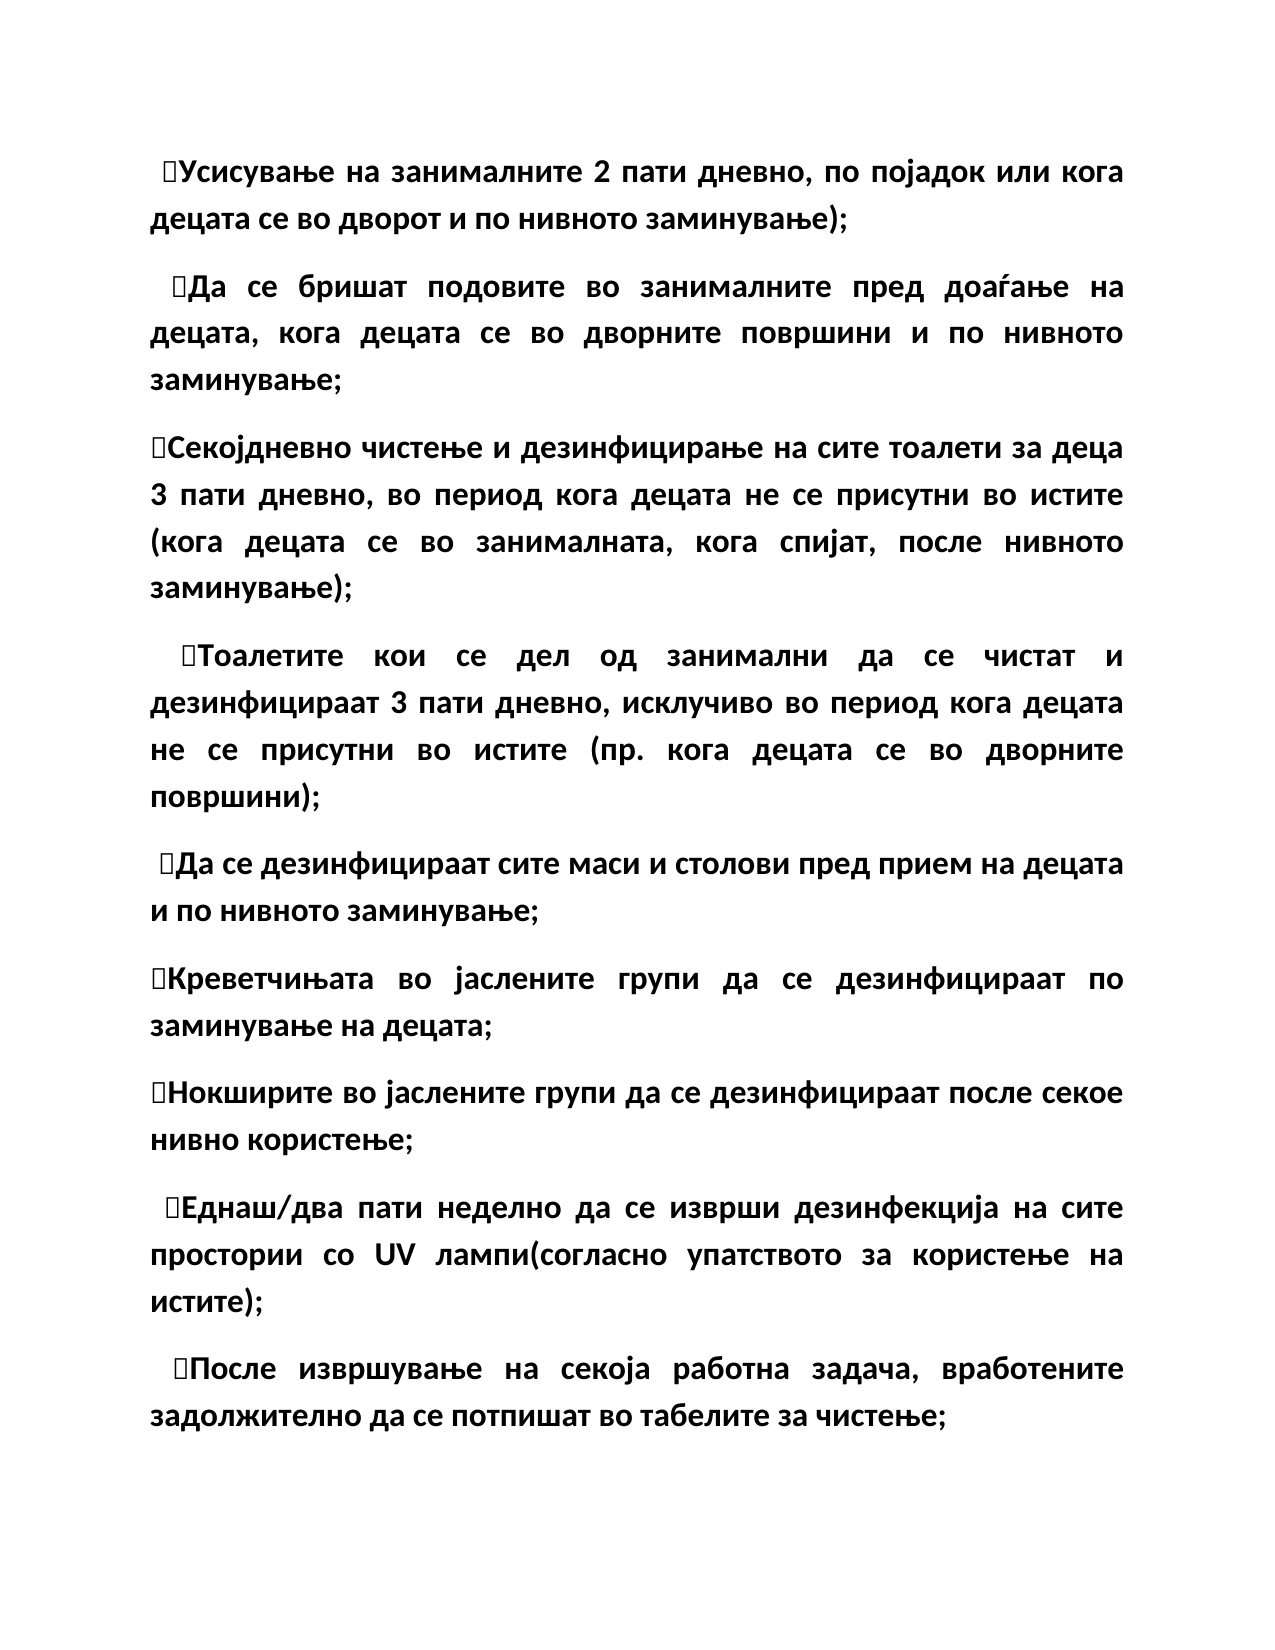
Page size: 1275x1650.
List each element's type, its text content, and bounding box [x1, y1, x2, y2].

text После извршување на секоја работна задача, вработените задолжително да се потпишат во табелите за чистење; [150, 1347, 1125, 1435]
text Креветчињата во јаслените групи да се дезинфицираат по заминување на децата; [150, 957, 1125, 1044]
text Нокширите во јаслените групи да се дезинфицираат после секое нивно користење; [150, 1071, 1125, 1159]
text Секојдневно чистење и дезинфицирање на сите тоалети за деца 3 пати дневно, во период кога децата не се присутни во истите (кога децата се во занималната, кога спијат, после нивното заминување); [150, 426, 1125, 607]
text Усисување на занималните 2 пати дневно, по појадок или кога децата се во дворот и по нивното заминување); [150, 150, 1125, 238]
text Да се бришат подовите во занималните пред доаѓање на децата, кога децата се во дворните површини и по нивното заминување; [150, 264, 1125, 399]
text Да се дезинфицираат сите маси и столови пред прием на децата и по нивното заминување; [150, 842, 1125, 930]
text Еднаш/два пати неделно да се изврши дезинфекција на сите простории со UV лампи(согласно упатството за користење на истите); [150, 1186, 1125, 1320]
text Тоалетите кои се дел од занимални да се чистат и дезинфицираат 3 пати дневно, исклучиво во период кога децата не се присутни во истите (пр. кога децата се во дворните површини); [150, 634, 1125, 815]
